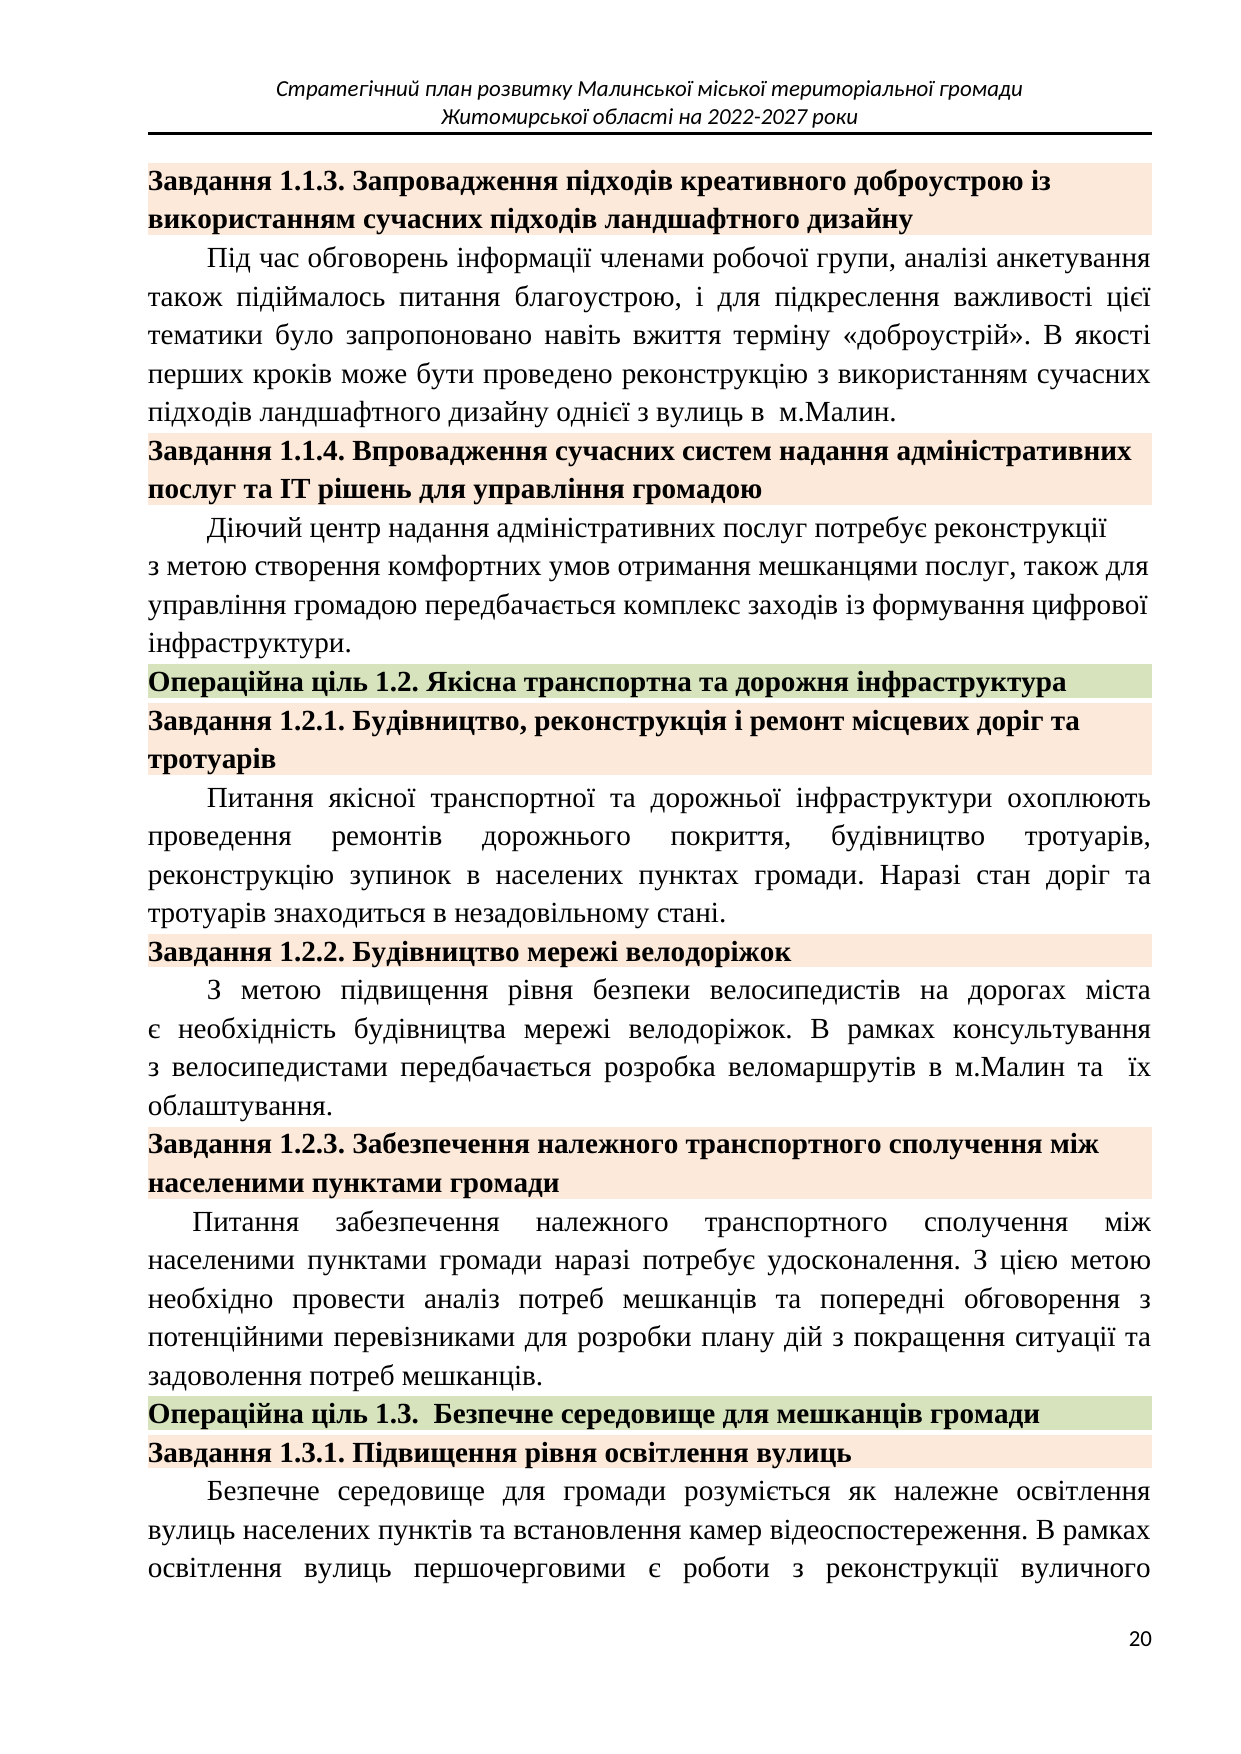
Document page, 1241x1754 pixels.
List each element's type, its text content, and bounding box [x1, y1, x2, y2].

text Завдання 1.2.2. Будівництво мережі велодоріжок [148, 934, 1152, 967]
text Питання якісної транспортної та дорожньої інфраструктури охоплюють проведення ремонтів дорожнього покриття, будівництво тротуарів, реконструкцію зупинок в населених пунктах громади. Наразі стан доріг та тротуарів знаходиться в незадовільному стані. [148, 780, 1152, 929]
text Операційна ціль 1.2. Якісна транспортна та дорожня інфраструктура [148, 664, 1152, 698]
text З метою підвищення рівня безпеки велосипедистів на дорогах міста є необхідність будівництва мережі велодоріжок. В рамках консультування з велосипедистами передбачається розробка веломаршрутів в м.Малин та їх облаштування. [148, 972, 1152, 1122]
text Під час обговорень інформації членами робочої групи, аналізі анкетування також підіймалось питання благоустрою, і для підкреслення важливості цієї тематики було запропоновано навіть вжиття терміну «доброустрій». В якості перших кроків може бути проведено реконструкцію з використанням сучасних підходів ландшафтного дизайну однієї з вулиць в м.Малин. [148, 240, 1152, 428]
text Діючий центр надання адміністративних послуг потребує реконструкції з метою створення комфортних умов отримання мешканцями послуг, також для управління громадою передбачається комплекс заходів із формування цифрової інфраструктури. [148, 510, 1152, 659]
text Завдання 1.1.3. Запровадження підходів креативного доброустрою із використанням сучасних підходів ландшафтного дизайну [148, 163, 1152, 235]
text Операційна ціль 1.3. Безпечне середовище для мешканців громади [148, 1396, 1152, 1430]
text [148, 1473, 1152, 1584]
text Завдання 1.2.1. Будівництво, реконструкція і ремонт місцевих доріг та тротуарів [148, 703, 1152, 775]
text Завдання 1.1.4. Впровадження сучасних систем надання адміністративних послуг та ІТ рішень для управління громадою [148, 433, 1152, 505]
text Питання забезпечення належного транспортного сполучення між населеними пунктами громади наразі потребує удосконалення. З цією метою необхідно провести аналіз потреб мешканців та попередні обговорення з потенційними перевізниками для розробки плану дій з покращення ситуації та задоволення потреб мешканців. [148, 1204, 1152, 1391]
text Завдання 1.2.3. Забезпечення належного транспортного сполучення між населеними пунктами громади [148, 1127, 1152, 1199]
text Завдання 1.3.1. Підвищення рівня освітлення вулиць [148, 1435, 1152, 1468]
